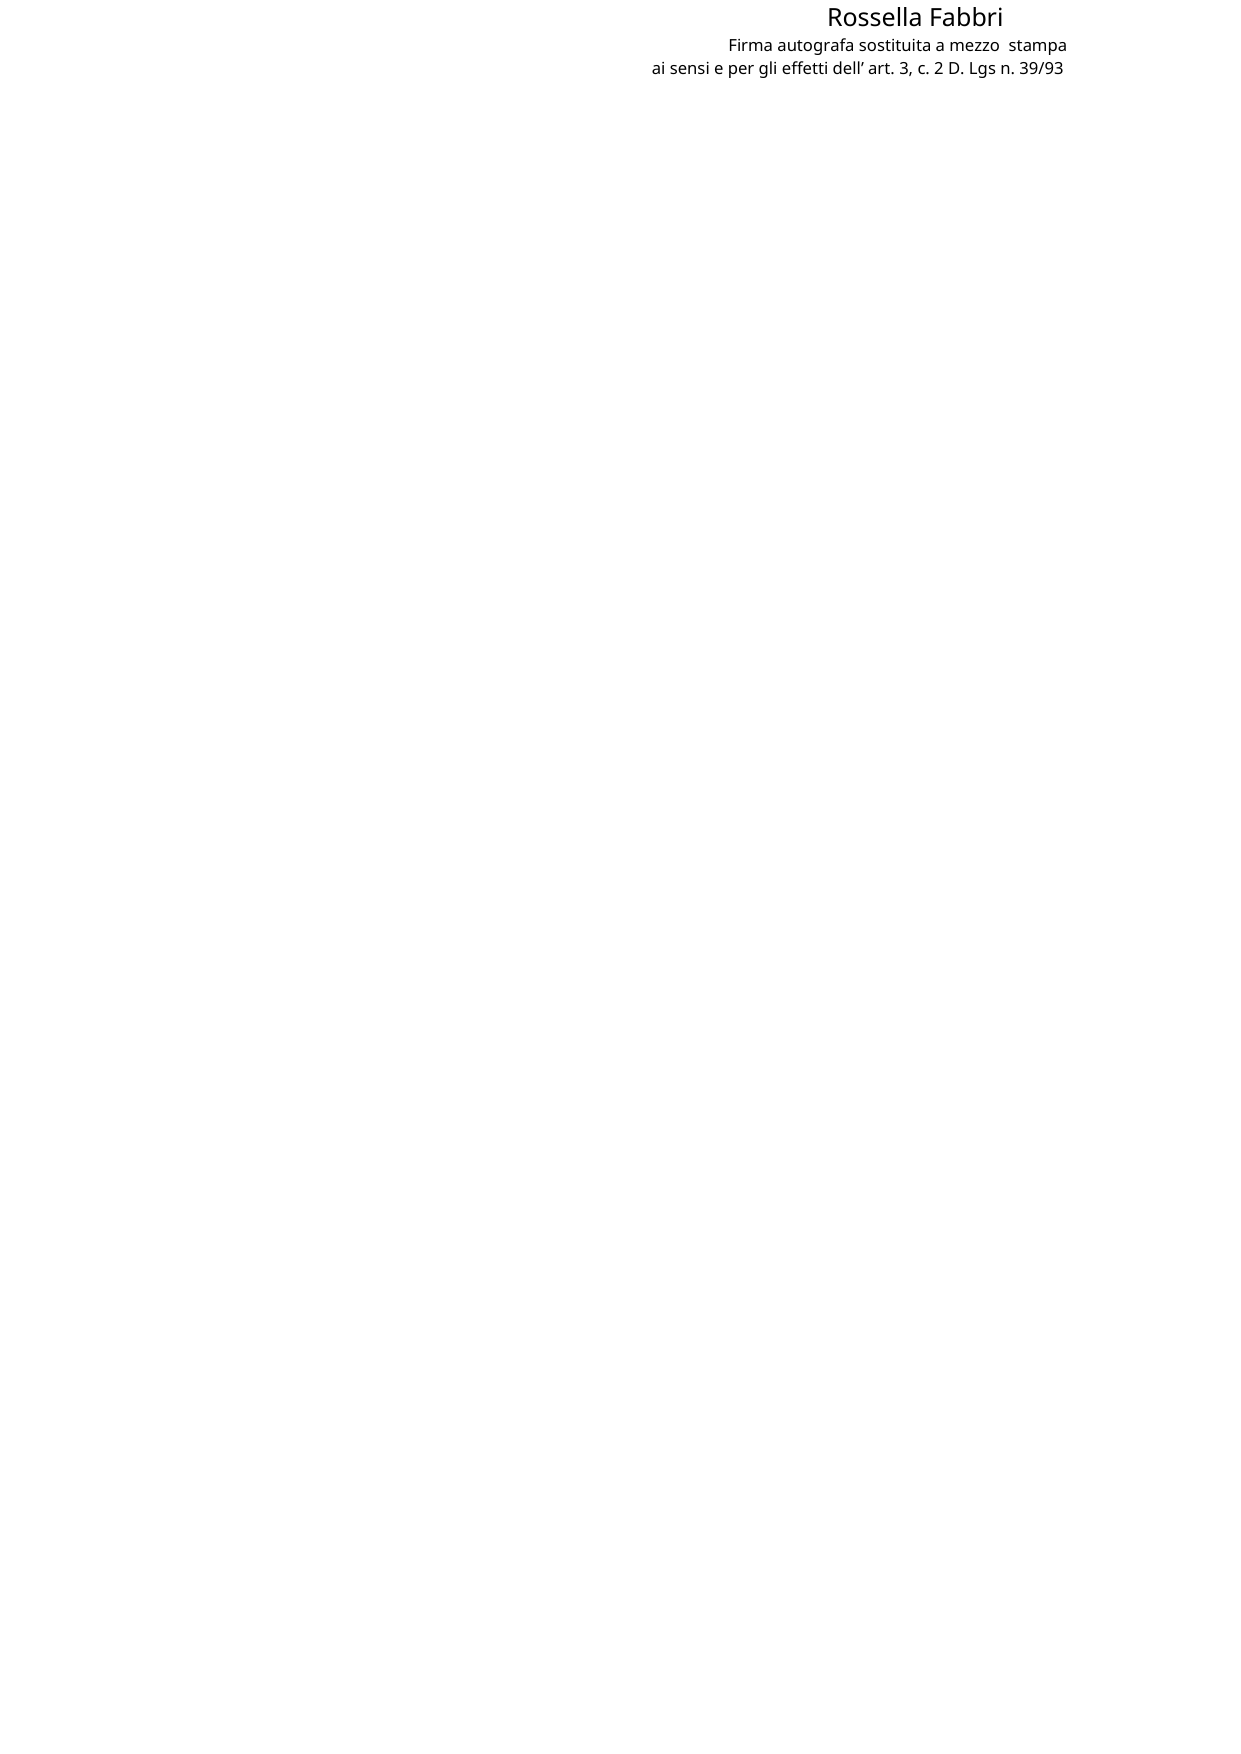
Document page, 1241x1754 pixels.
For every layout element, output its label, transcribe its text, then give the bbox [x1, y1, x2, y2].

text Firma autografa sostituita a mezzo stampa [634, 34, 1122, 57]
text ai sensi e per gli effetti dell’ art. 3, c. 2 D. Lgs n. 39/93 [634, 57, 1137, 79]
text Rossella Fabbri [634, 0, 1122, 34]
